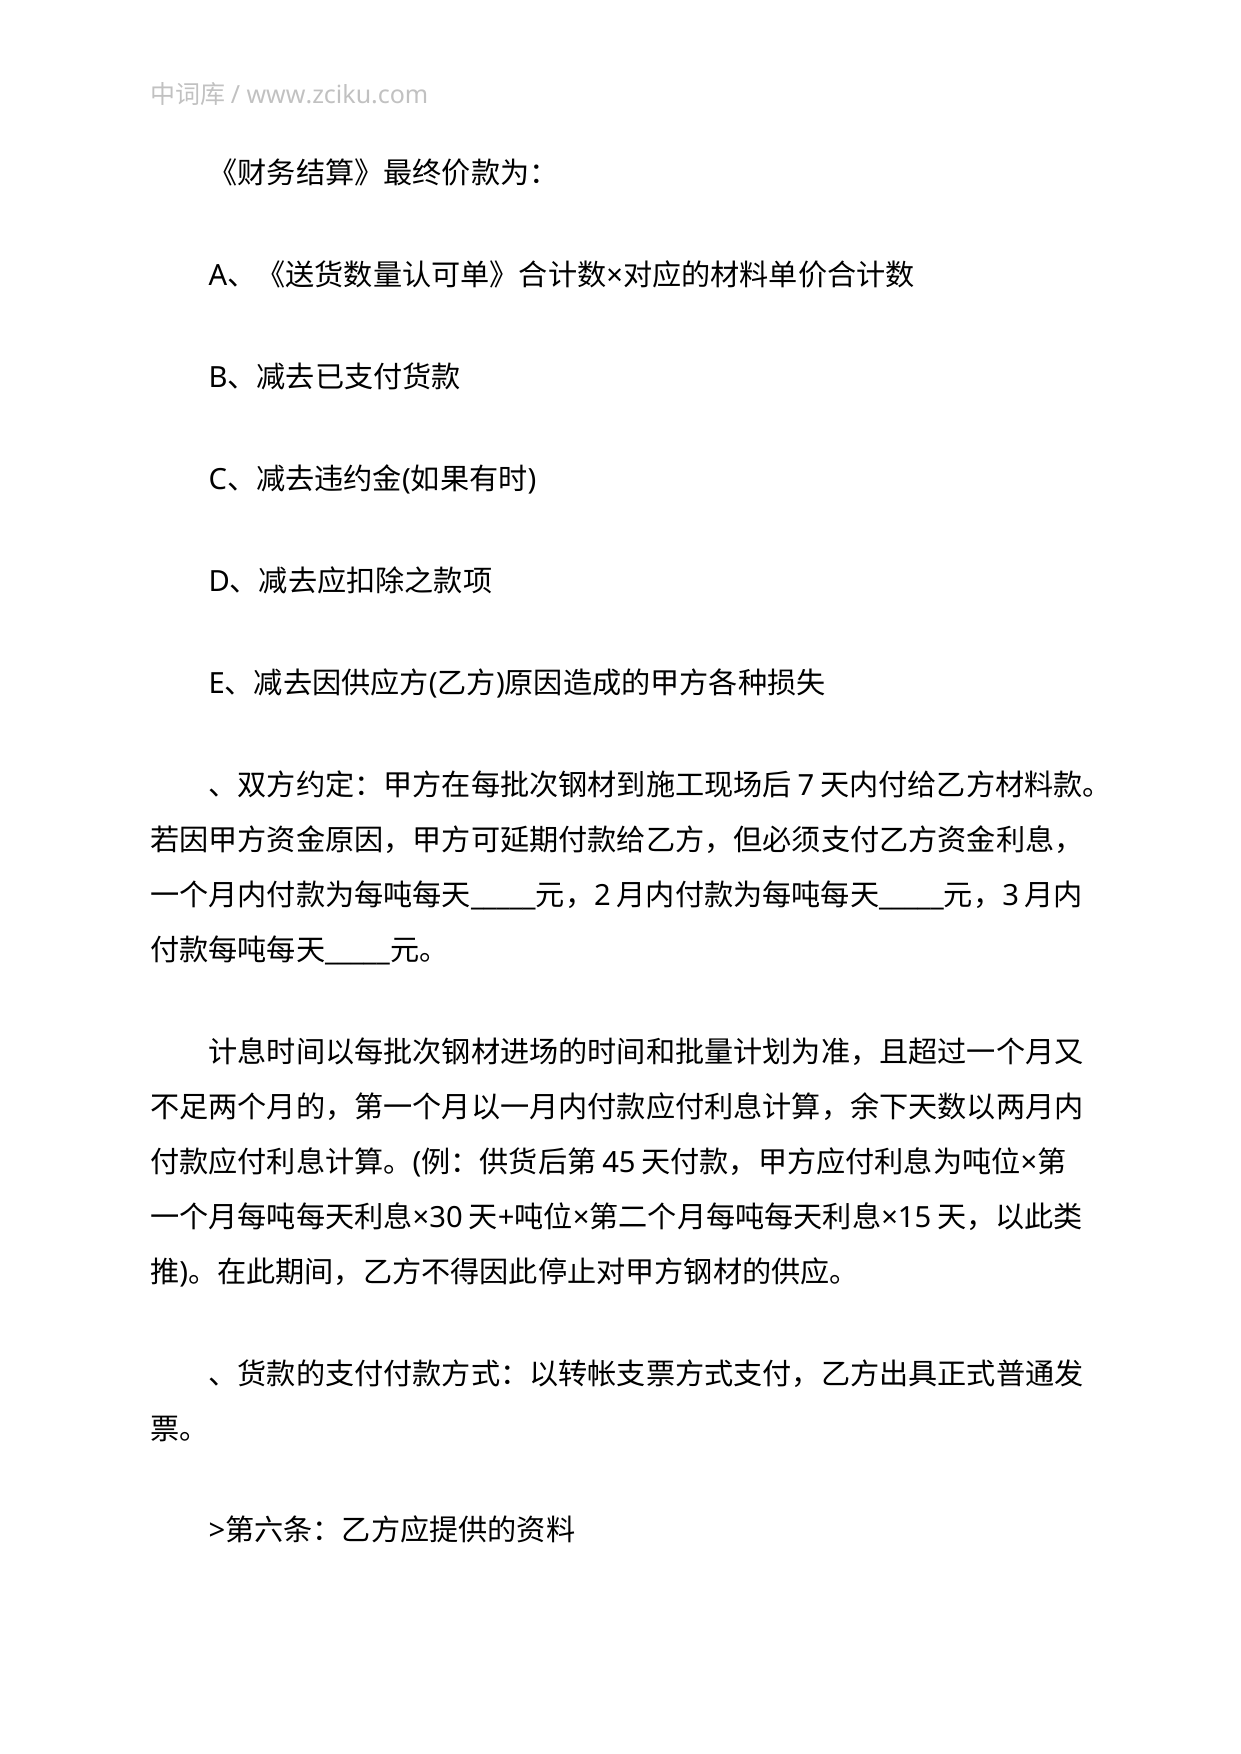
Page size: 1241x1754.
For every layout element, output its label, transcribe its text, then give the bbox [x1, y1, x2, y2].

text D、减去应扣除之款项 [150, 558, 1090, 600]
text B、减去已支付货款 [150, 354, 1090, 396]
text C、减去违约金(如果有时) [150, 456, 1090, 498]
text 、双方约定：甲方在每批次钢材到施工现场后7天内付给乙方材料款。若因甲方资金原因，甲方可延期付款给乙方，但必须支付乙方资金利息，一个月内付款为每吨每天_____元，2月内付款为每吨每天_____元，3月内付款每吨每天_____元。 [150, 762, 1090, 969]
text A、《送货数量认可单》合计数×对应的材料单价合计数 [150, 252, 1090, 294]
text 计息时间以每批次钢材进场的时间和批量计划为准，且超过一个月又不足两个月的，第一个月以一月内付款应付利息计算，余下天数以两月内付款应付利息计算。(例：供货后第45天付款，甲方应付利息为吨位×第一个月每吨每天利息×30天+吨位×第二个月每吨每天利息×15天，以此类推)。在此期间，乙方不得因此停止对甲方钢材的供应。 [150, 1028, 1090, 1291]
text E、减去因供应方(乙方)原因造成的甲方各种损失 [150, 660, 1090, 702]
text 、货款的支付付款方式：以转帐支票方式支付，乙方出具正式普通发票。 [150, 1350, 1090, 1447]
text 《财务结算》最终价款为： [150, 150, 1090, 192]
text >第六条：乙方应提供的资料 [150, 1507, 1090, 1549]
